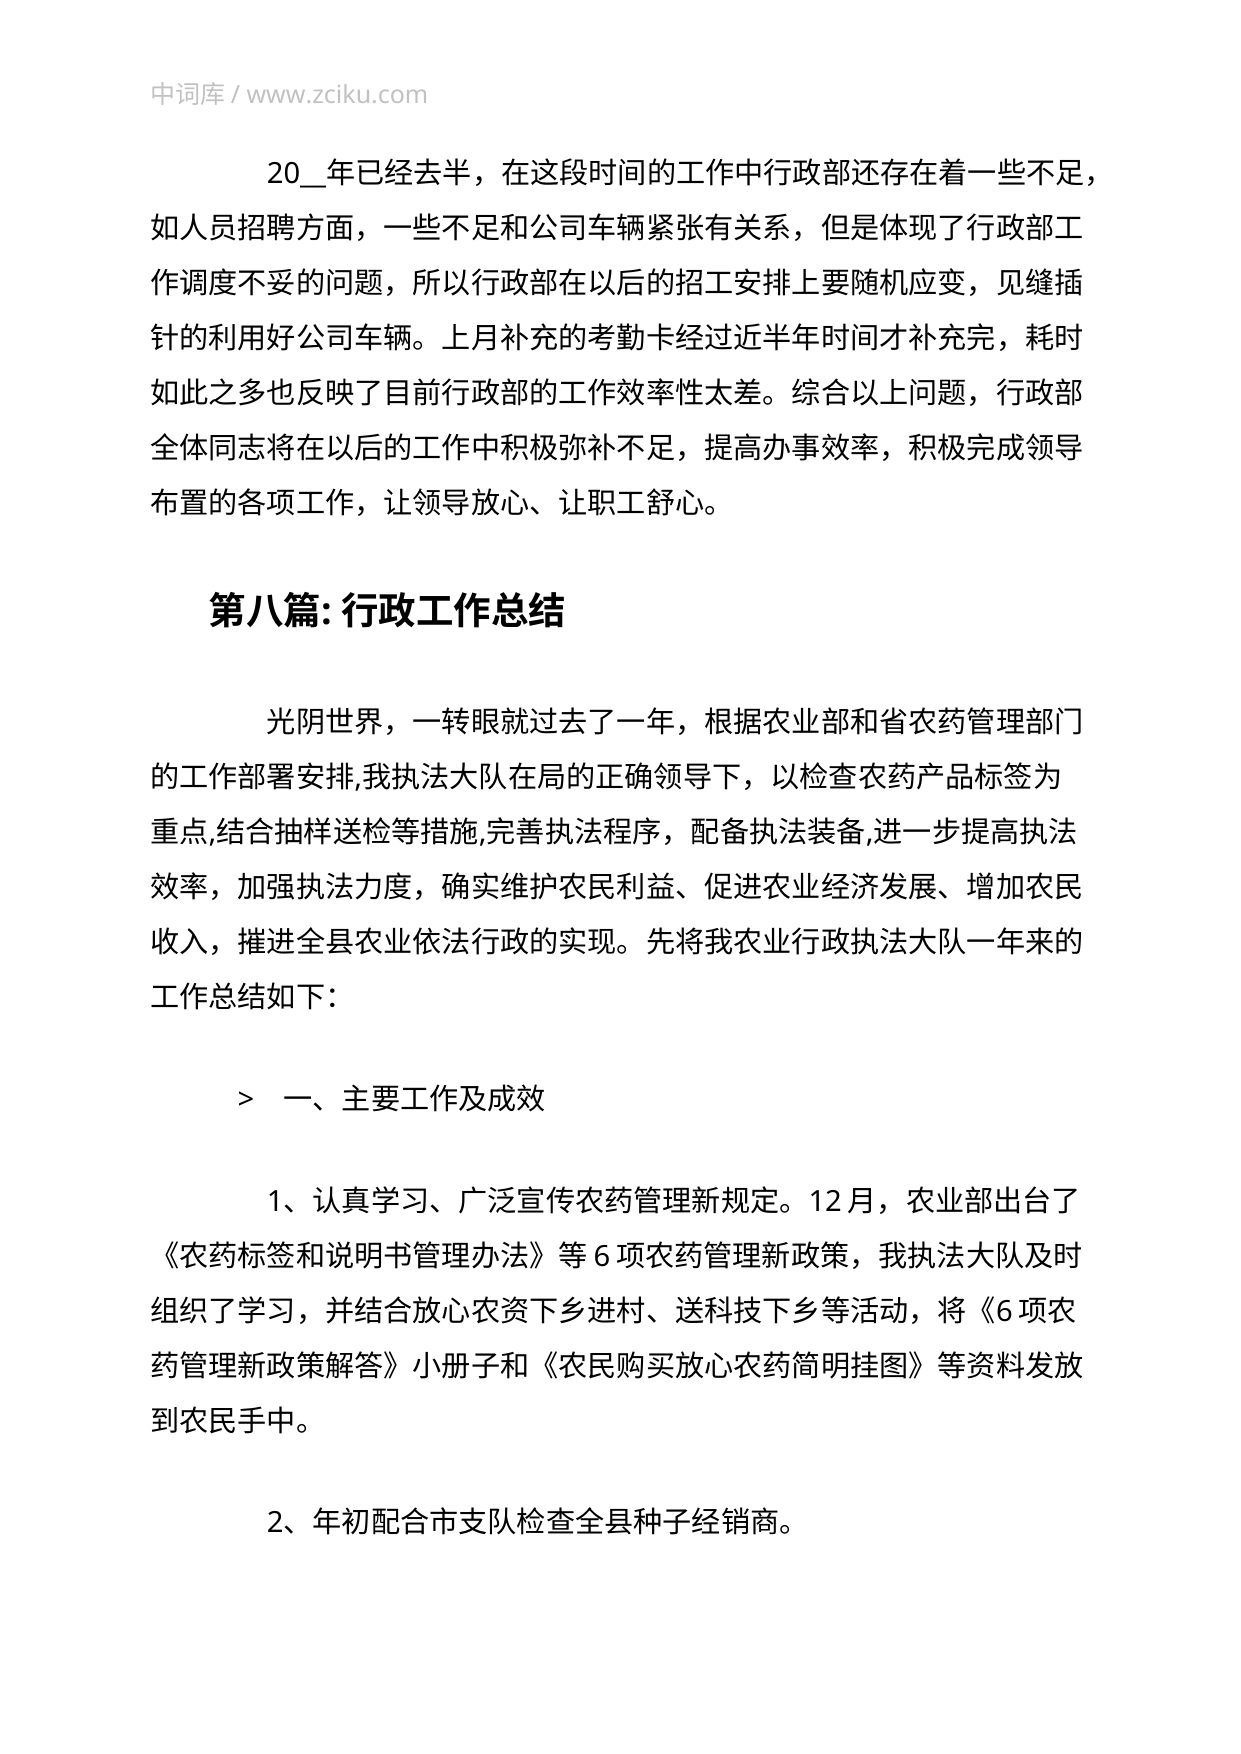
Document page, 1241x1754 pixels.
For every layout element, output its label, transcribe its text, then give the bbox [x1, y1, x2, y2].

text 2、年初配合市支队检查全县种子经销商。 [150, 1499, 1090, 1541]
text 1、认真学习、广泛宣传农药管理新规定。12月，农业部出台了《农药标签和说明书管理办法》等6项农药管理新政策，我执法大队及时组织了学习，并结合放心农资下乡进村、送科技下乡等活动，将《6项农药管理新政策解答》小册子和《农民购买放心农药简明挂图》等资料发放到农民手中。 [150, 1177, 1090, 1439]
text 光阴世界，一转眼就过去了一年，根据农业部和省农药管理部门的工作部署安排,我执法大队在局的正确领导下，以检查农药产品标签为重点,结合抽样送检等措施,完善执法程序，配备执法装备,进一步提高执法效率，加强执法力度，确实维护农民利益、促进农业经济发展、增加农民收入，摧进全县农业依法行政的实现。先将我农业行政执法大队一年来的工作总结如下： [150, 699, 1090, 1016]
text 20__年已经去半，在这段时间的工作中行政部还存在着一些不足，如人员招聘方面，一些不足和公司车辆紧张有关系，但是体现了行政部工作调度不妥的问题，所以行政部在以后的招工安排上要随机应变，见缝插针的利用好公司车辆。上月补充的考勤卡经过近半年时间才补充完，耗时如此之多也反映了目前行政部的工作效率性太差。综合以上问题，行政部全体同志将在以后的工作中积极弥补不足，提高办事效率，积极完成领导布置的各项工作，让领导放心、让职工舒心。 [150, 150, 1090, 522]
text 第八篇: 行政工作总结 [150, 581, 1090, 636]
text > 一、主要工作及成效 [150, 1075, 1090, 1118]
